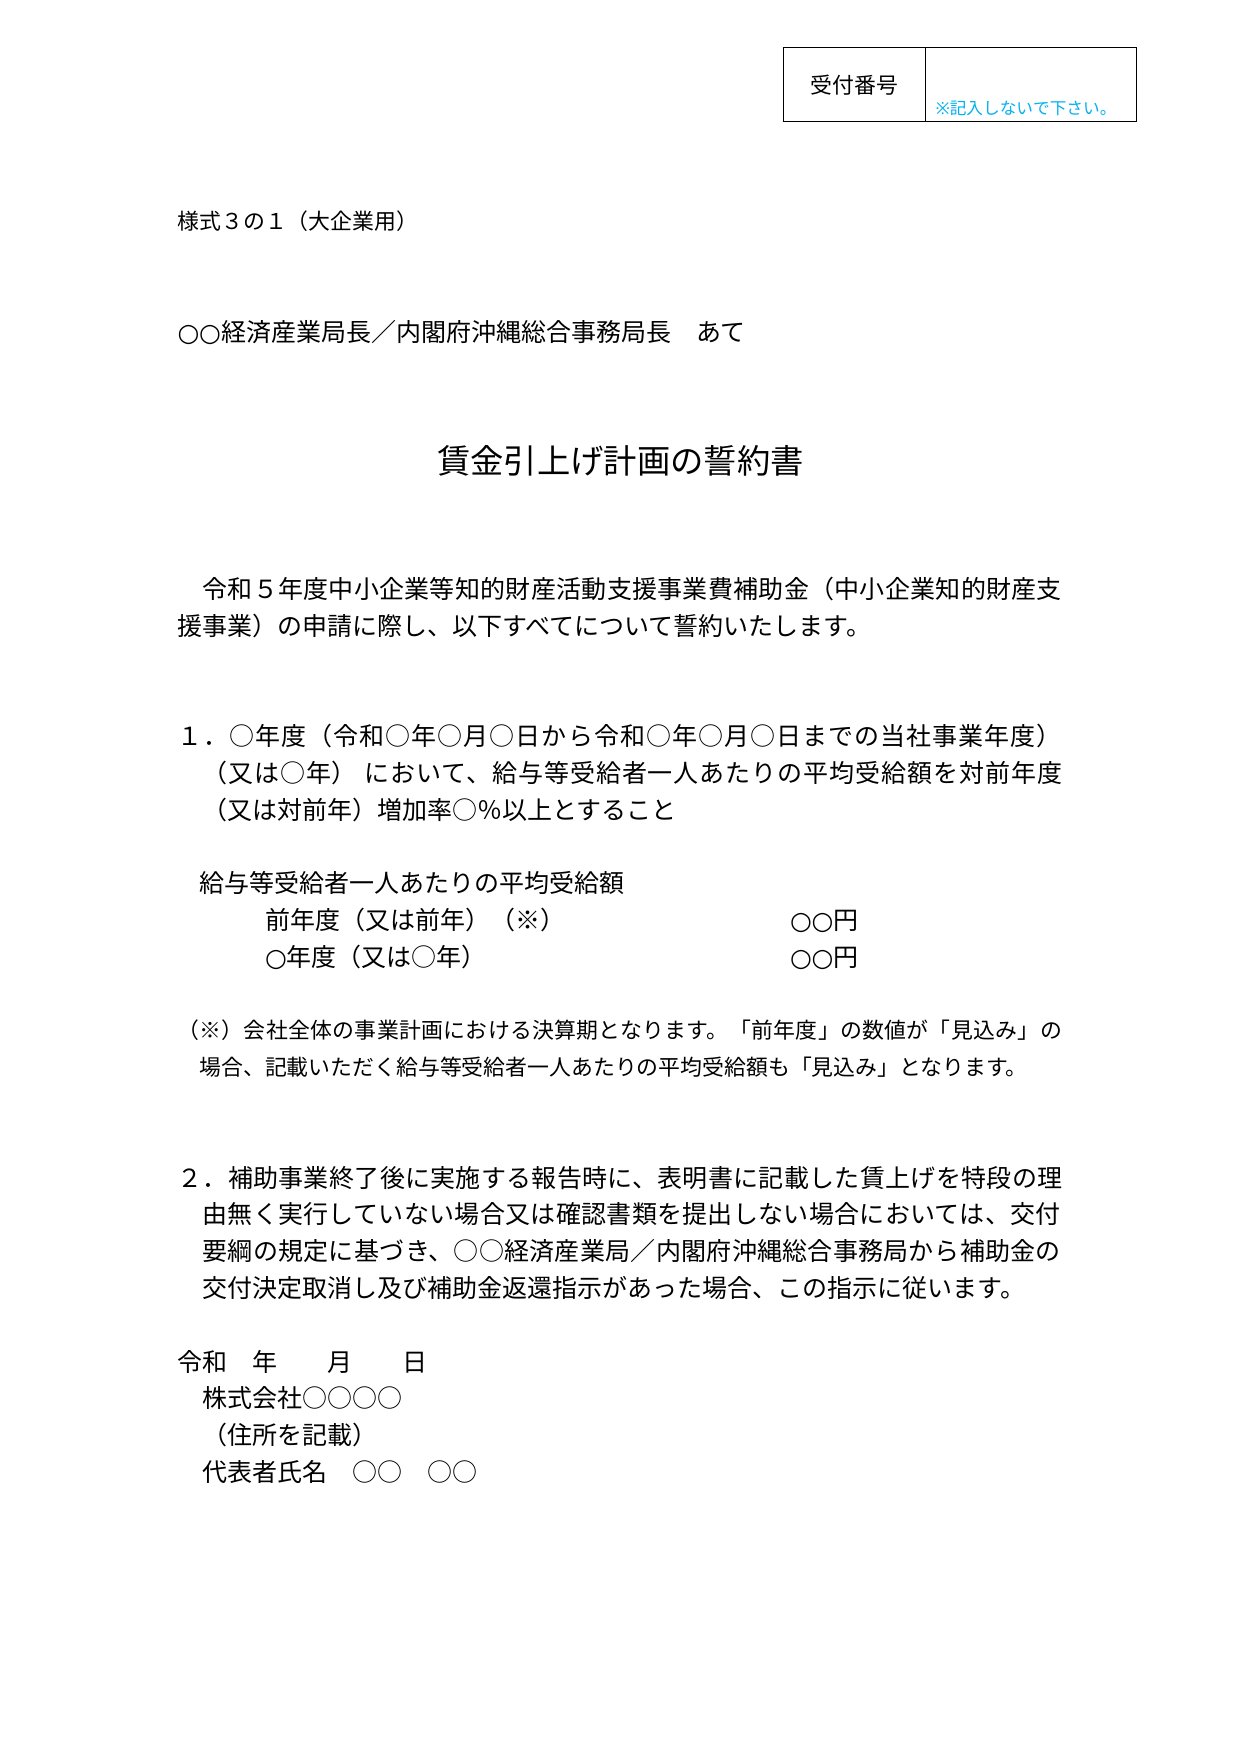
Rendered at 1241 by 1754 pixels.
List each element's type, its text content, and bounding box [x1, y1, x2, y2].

text （※）会社全体の事業計画における決算期となります。「前年度」の数値が「見込み」の場合、記載いただく給与等受給者一人あたりの平均受給額も「見込み」となります。 [177, 1011, 1063, 1084]
text ○○経済産業局長／内閣府沖縄総合事務局長 あて [177, 312, 1063, 349]
text （住所を記載） [177, 1415, 1063, 1452]
text １．○年度（令和○年○月○日から令和○年○月○日までの当社事業年度）（又は○年） において、給与等受給者一人あたりの平均受給額を対前年度（又は対前年）増加率○％以上とすること [177, 717, 1063, 827]
table_header 受付番号 [784, 48, 925, 121]
text ２．補助事業終了後に実施する報告時に、表明書に記載した賃上げを特段の理由無く実行していない場合又は確認書類を提出しない場合においては、交付要綱の規定に基づき、○○経済産業局／内閣府沖縄総合事務局から補助金の交付決定取消し及び補助金返還指示があった場合、この指示に従います。 [177, 1158, 1063, 1305]
text 前年度（又は前年）（※） ○○円 [199, 901, 1063, 937]
text ○年度（又は○年） ○○円 [199, 937, 1063, 974]
text 株式会社○○○○ [177, 1378, 1063, 1415]
text 令和 年 月 日 [177, 1342, 1063, 1378]
text 給与等受給者一人あたりの平均受給額 [199, 864, 1063, 901]
text 代表者氏名 ○○ ○○ [177, 1452, 1063, 1489]
text 令和５年度中小企業等知的財産活動支援事業費補助金（中小企業知的財産支援事業）の申請に際し、以下すべてについて誓約いたします。 [177, 569, 1063, 643]
table_header ※記入しないで下さい。 [926, 48, 1136, 121]
text 様式３の１（大企業用） [177, 202, 1063, 239]
text 賃金引上げ計画の誓約書 [177, 422, 1063, 496]
